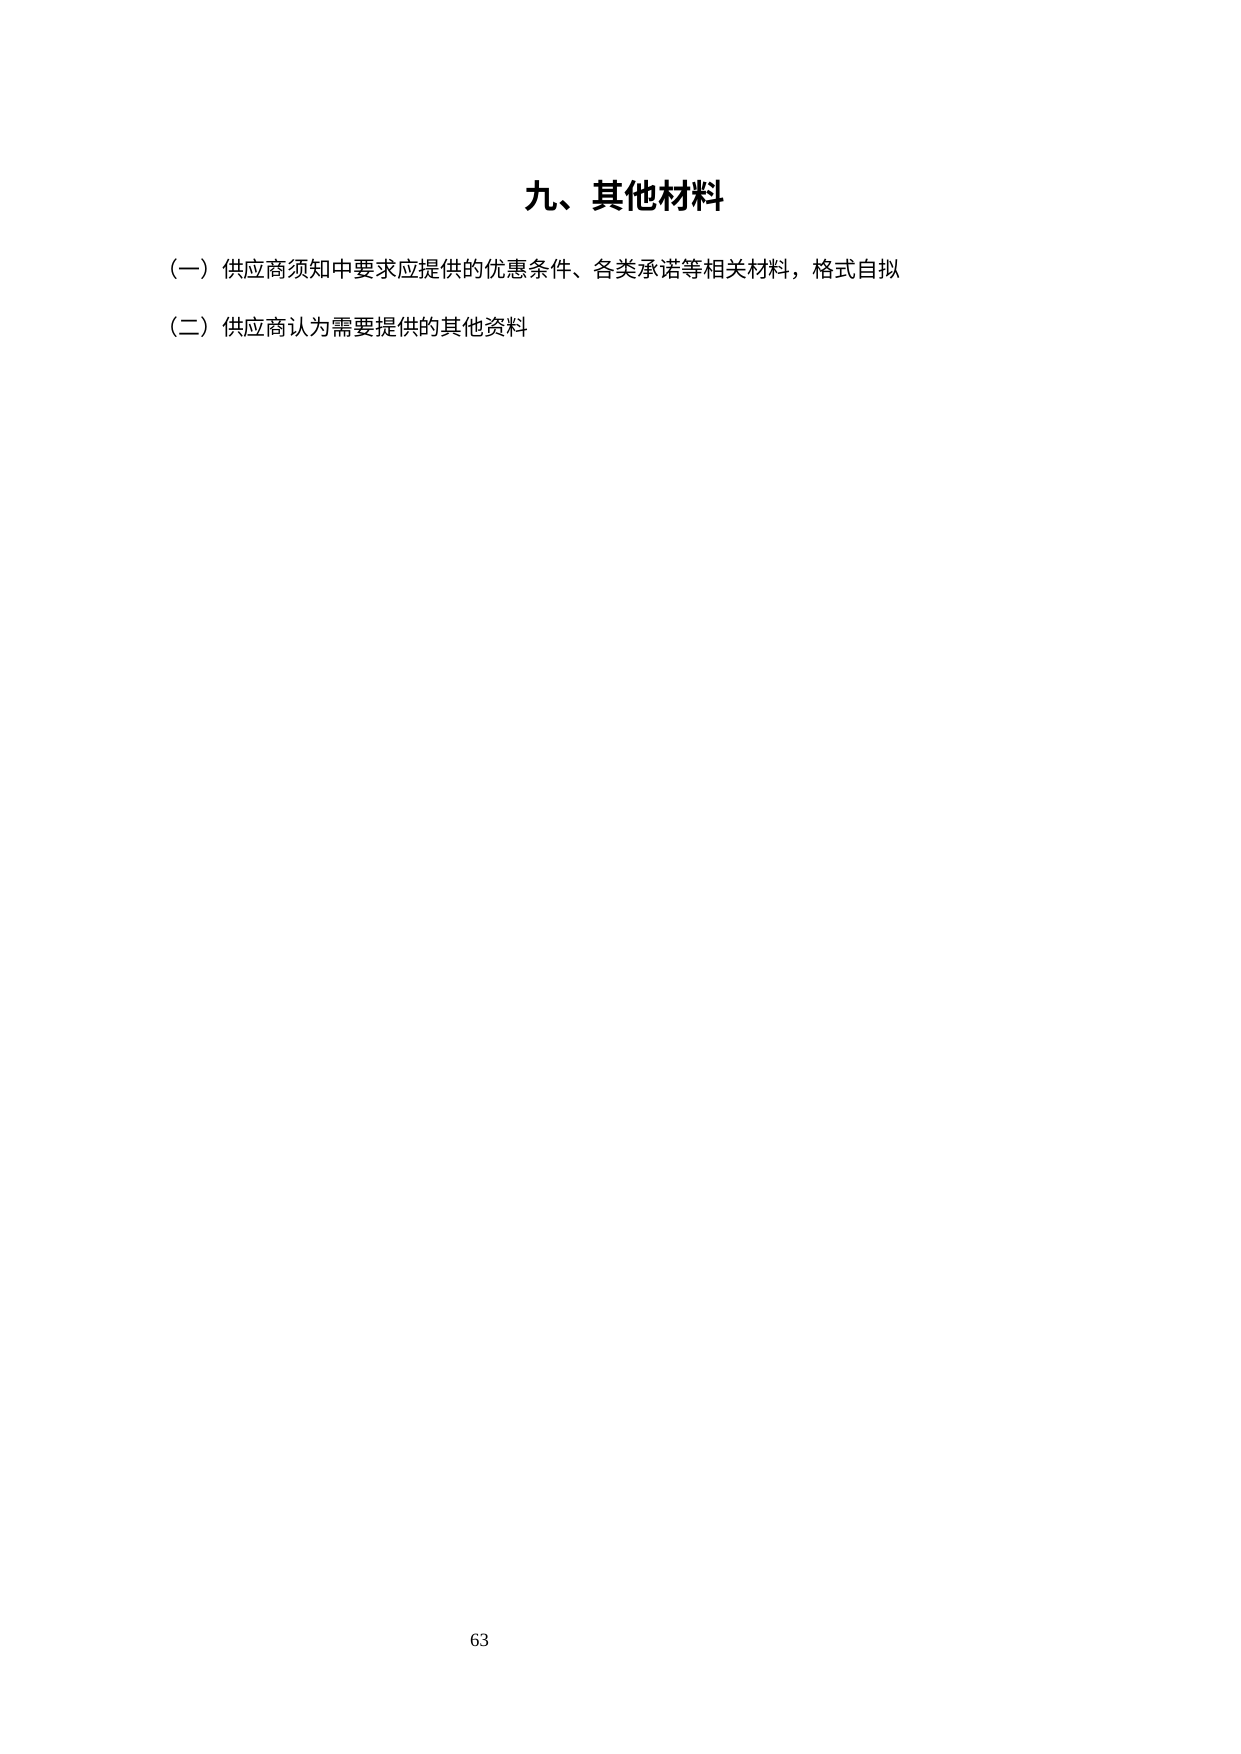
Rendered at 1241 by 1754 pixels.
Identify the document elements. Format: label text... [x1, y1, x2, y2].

text 九、其他材料 [112, 162, 1128, 227]
text （二）供应商认为需要提供的其他资料 [112, 309, 1128, 342]
text （一）供应商须知中要求应提供的优惠条件、各类承诺等相关材料，格式自拟 [112, 252, 1128, 284]
